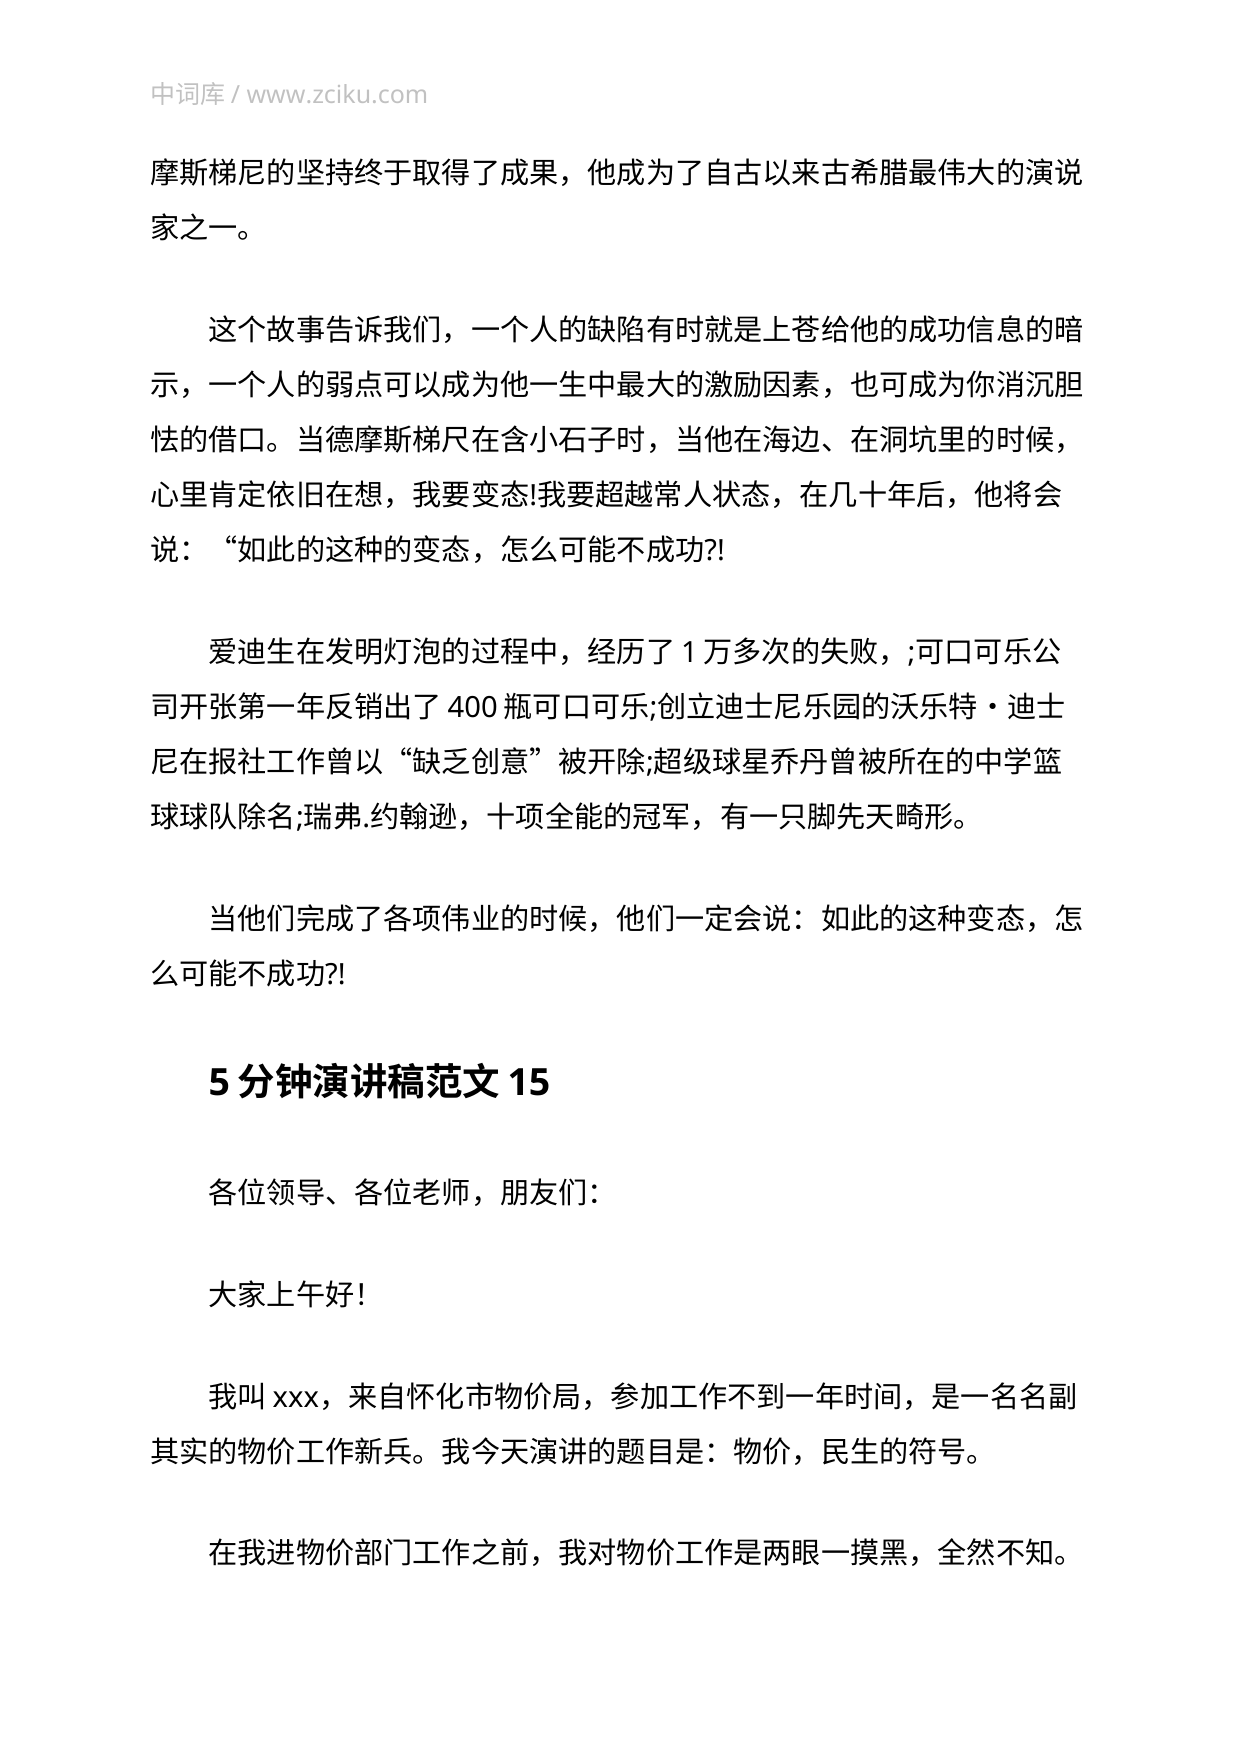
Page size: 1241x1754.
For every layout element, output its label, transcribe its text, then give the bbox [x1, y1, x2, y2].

text 当他们完成了各项伟业的时候，他们一定会说：如此的这种变态，怎么可能不成功?! [150, 895, 1090, 993]
text 我叫xxx，来自怀化市物价局，参加工作不到一年时间，是一名名副其实的物价工作新兵。我今天演讲的题目是：物价，民生的符号。 [150, 1373, 1090, 1471]
text 这个故事告诉我们，一个人的缺陷有时就是上苍给他的成功信息的暗示，一个人的弱点可以成为他一生中最大的激励因素，也可成为你消沉胆怯的借口。当德摩斯梯尺在含小石子时，当他在海边、在洞坑里的时候，心里肯定依旧在想，我要变态!我要超越常人状态，在几十年后，他将会说：“如此的这种的变态，怎么可能不成功?! [150, 307, 1090, 569]
text 各位领导、各位老师，朋友们： [150, 1170, 1090, 1212]
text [150, 1530, 1090, 1572]
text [150, 150, 1090, 247]
text 大家上午好！ [150, 1272, 1090, 1314]
text 爱迪生在发明灯泡的过程中，经历了1万多次的失败，;可口可乐公司开张第一年反销出了400瓶可口可乐;创立迪士尼乐园的沃乐特•迪士尼在报社工作曾以“缺乏创意”被开除;超级球星乔丹曾被所在的中学篮球球队除名;瑞弗.约翰逊，十项全能的冠军，有一只脚先天畸形。 [150, 628, 1090, 836]
text 5分钟演讲稿范文15 [150, 1052, 1090, 1107]
